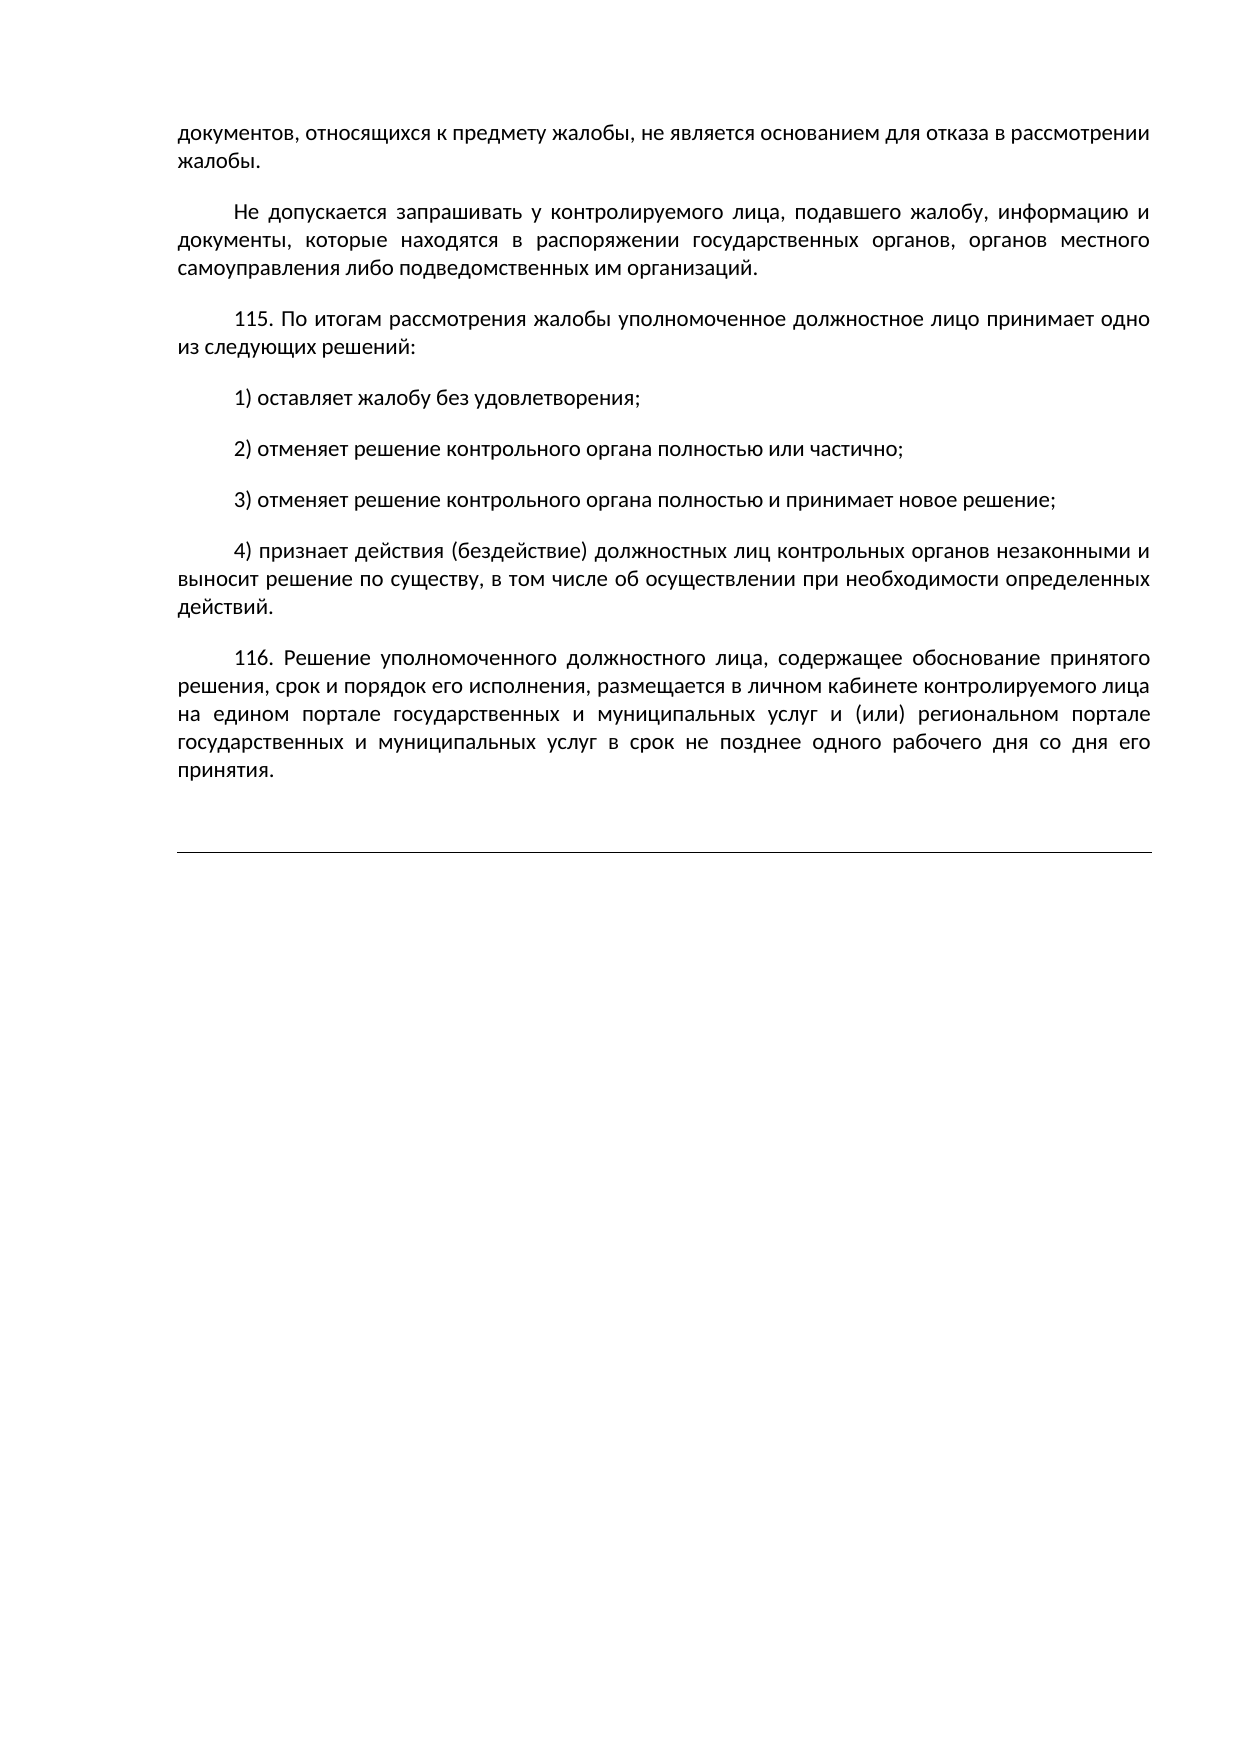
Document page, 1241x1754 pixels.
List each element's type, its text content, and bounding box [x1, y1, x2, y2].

text 3) отменяет решение контрольного органа полностью и принимает новое решение; [177, 485, 1152, 513]
text 1) оставляет жалобу без удовлетворения; [177, 383, 1152, 411]
text Не допускается запрашивать у контролируемого лица, подавшего жалобу, информацию и документы, которые находятся в распоряжении государственных органов, органов местного самоуправления либо подведомственных им организаций. [177, 197, 1152, 281]
text 116. Решение уполномоченного должностного лица, содержащее обоснование принятого решения, срок и порядок его исполнения, размещается в личном кабинете контролируемого лица на едином портале государственных и муниципальных услуг и (или) региональном портале государственных и муниципальных услуг в срок не позднее одного рабочего дня со дня его принятия. [177, 643, 1152, 783]
text 2) отменяет решение контрольного органа полностью или частично; [177, 434, 1152, 462]
text 115. По итогам рассмотрения жалобы уполномоченное должностное лицо принимает одно из следующих решений: [177, 304, 1152, 360]
text 4) признает действия (бездействие) должностных лиц контрольных органов незаконными и выносит решение по существу, в том числе об осуществлении при необходимости определенных действий. [177, 536, 1152, 620]
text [177, 118, 1152, 174]
